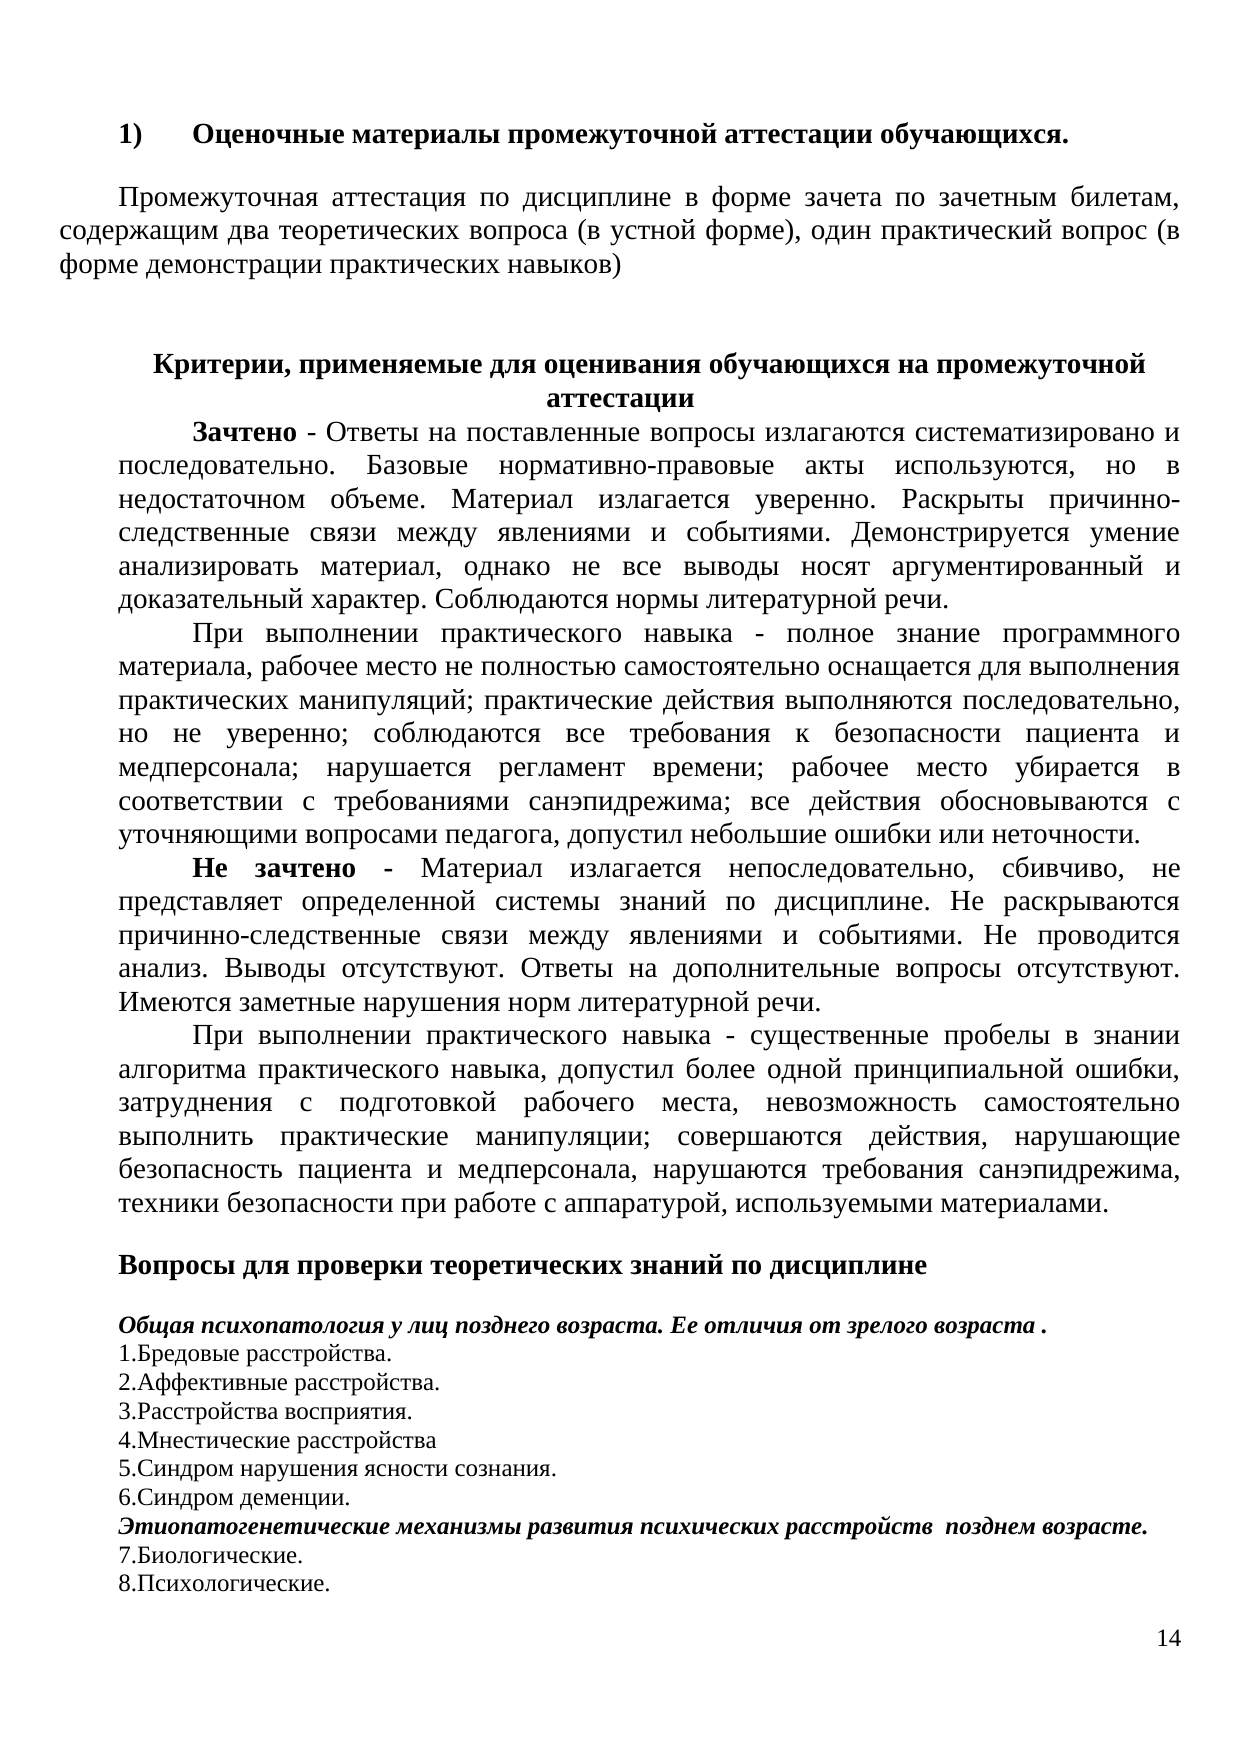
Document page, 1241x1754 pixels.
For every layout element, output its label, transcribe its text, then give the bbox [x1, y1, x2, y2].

text Этиопатогенетические механизмы развития психических расстройств позднем возрасте. [118, 1511, 1181, 1540]
text Вопросы для проверки теоретических знаний по дисциплине [118, 1247, 1181, 1281]
text 5.Синдром нарушения ясности сознания. [118, 1453, 1181, 1482]
text 6.Синдром деменции. [118, 1482, 1181, 1511]
list Оценочные материалы промежуточной аттестации обучающихся. [59, 117, 1181, 150]
text 1.Бредовые расстройства. [118, 1338, 1181, 1367]
text Общая психопатология у лиц позднего возраста. Ее отличия от зрелого возраста . [118, 1310, 1181, 1338]
text Зачтено - Ответы на поставленные вопросы излагаются систематизировано и последовательно. Базовые нормативно-правовые акты используются, но в недостаточном объеме. Материал излагается уверенно. Раскрыты причинно-следственные связи между явлениями и событиями. Демонстрируется умение анализировать материал, однако не все выводы носят аргументированный и доказательный характер. Соблюдаются нормы литературной речи. [118, 414, 1181, 615]
text При выполнении практического навыка - существенные пробелы в знании алгоритма практического навыка, допустил более одной принципиальной ошибки, затруднения с подготовкой рабочего места, невозможность самостоятельно выполнить практические манипуляции; совершаются действия, нарушающие безопасность пациента и медперсонала, нарушаются требования санэпидрежима, техники безопасности при работе с аппаратурой, используемыми материалами. [118, 1017, 1181, 1219]
text 2.Аффективные расстройства. [118, 1367, 1181, 1396]
text Критерии, применяемые для оценивания обучающихся на промежуточной аттестации [59, 347, 1181, 414]
text 8.Психологические. [118, 1568, 1181, 1597]
text 7.Биологические. [118, 1540, 1181, 1568]
text 3.Расстройства восприятия. [118, 1396, 1181, 1425]
text Промежуточная аттестация по дисциплине в форме зачета по зачетным билетам, содержащим два теоретических вопроса (в устной форме), один практический вопрос (в форме демонстрации практических навыков) [59, 179, 1181, 279]
text При выполнении практического навыка - полное знание программного материала, рабочее место не полностью самостоятельно оснащается для выполнения практических манипуляций; практические действия выполняются последовательно, но не уверенно; соблюдаются все требования к безопасности пациента и медперсонала; нарушается регламент времени; рабочее место убирается в соответствии с требованиями санэпидрежима; все действия обосновываются с уточняющими вопросами педагога, допустил небольшие ошибки или неточности. [118, 615, 1181, 850]
text Не зачтено - Материал излагается непоследовательно, сбивчиво, не представляет определенной системы знаний по дисциплине. Не раскрываются причинно-следственные связи между явлениями и событиями. Не проводится анализ. Выводы отсутствуют. Ответы на дополнительные вопросы отсутствуют. Имеются заметные нарушения норм литературной речи. [118, 850, 1181, 1017]
text 4.Мнестические расстройства [118, 1425, 1181, 1453]
